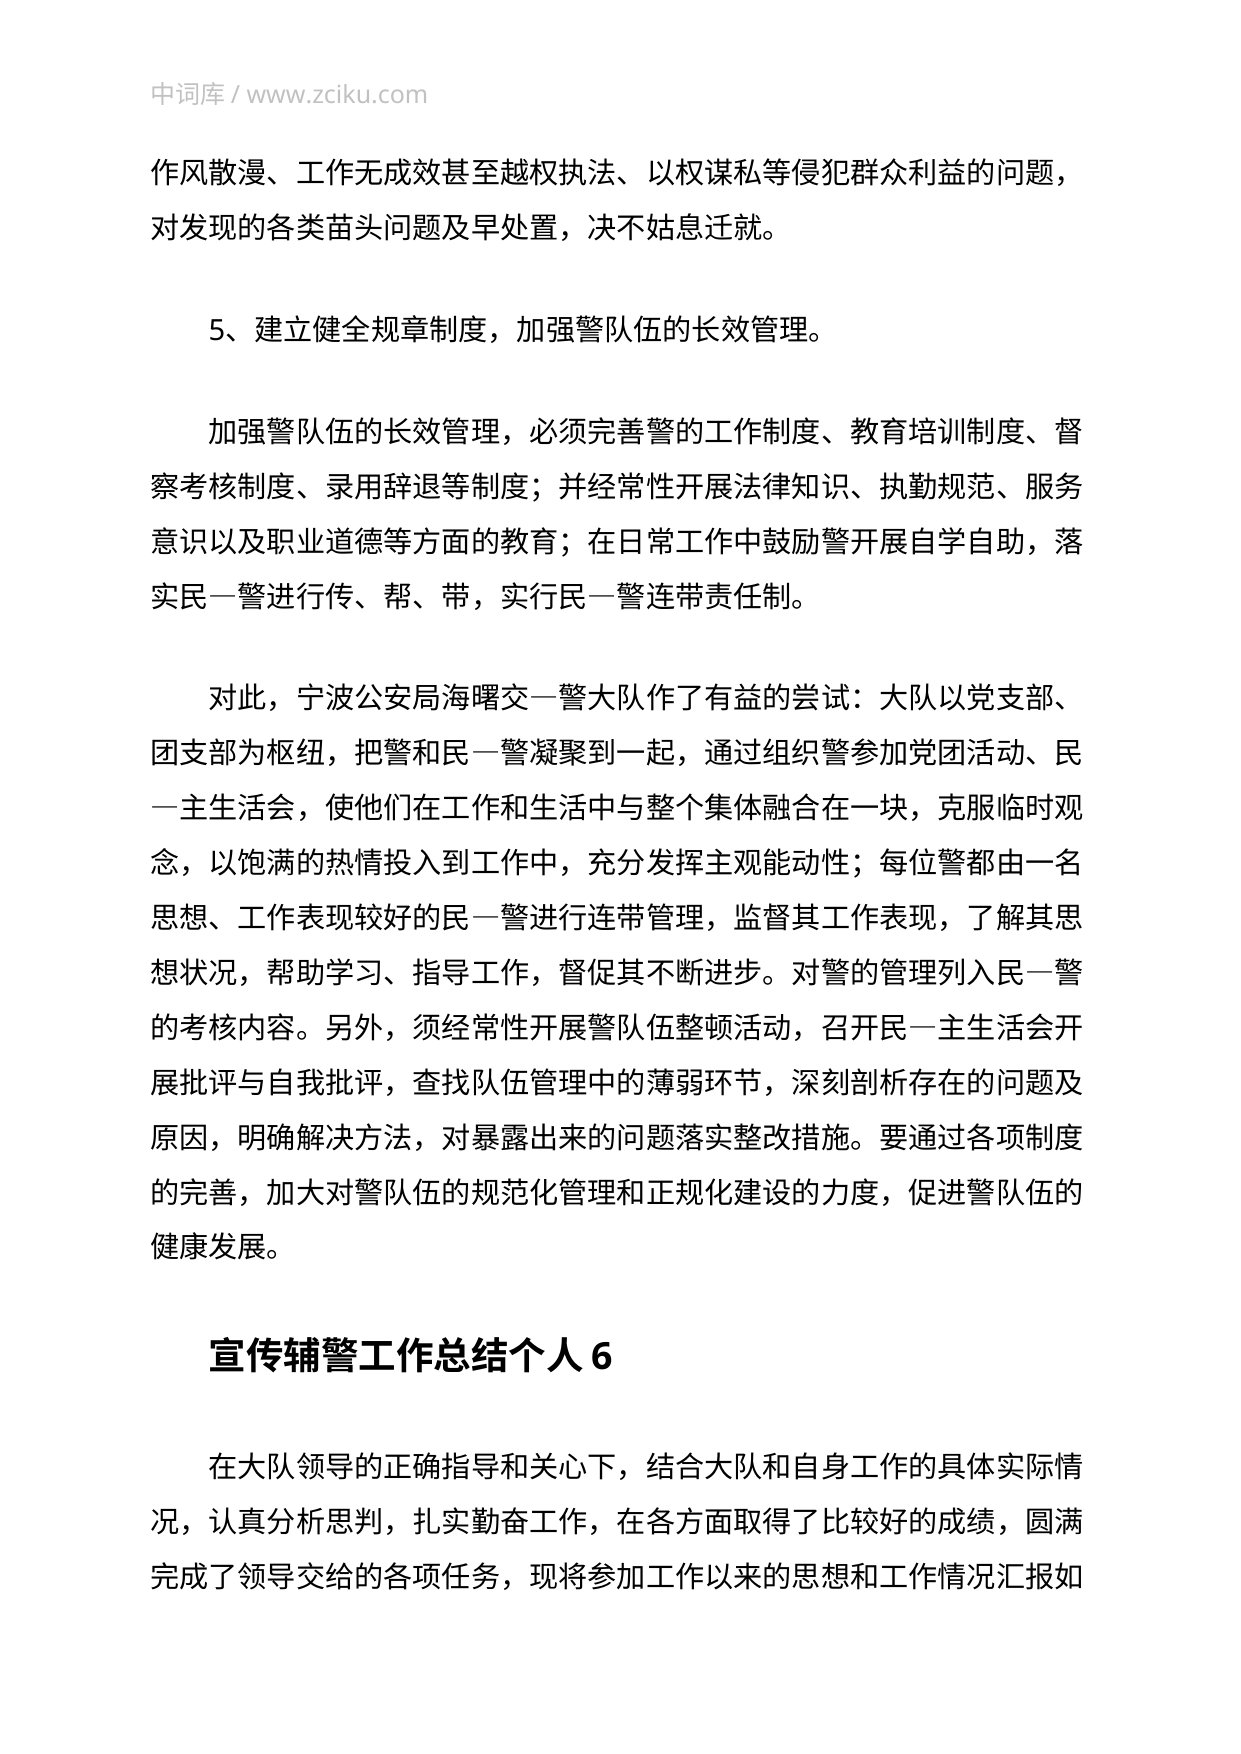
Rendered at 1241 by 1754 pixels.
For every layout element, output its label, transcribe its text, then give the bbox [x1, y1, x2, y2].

text 5、建立健全规章制度，加强警队伍的长效管理。 [150, 307, 1090, 349]
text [150, 1443, 1090, 1596]
text 宣传辅警工作总结个人6 [150, 1326, 1090, 1380]
text 加强警队伍的长效管理，必须完善警的工作制度、教育培训制度、督察考核制度、录用辞退等制度；并经常性开展法律知识、执勤规范、服务意识以及职业道德等方面的教育；在日常工作中鼓励警开展自学自助，落实民—警进行传、帮、带，实行民—警连带责任制。 [150, 409, 1090, 616]
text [150, 150, 1090, 247]
text 对此，宁波公安局海曙交—警大队作了有益的尝试：大队以党支部、团支部为枢纽，把警和民—警凝聚到一起，通过组织警参加党团活动、民—主生活会，使他们在工作和生活中与整个集体融合在一块，克服临时观念，以饱满的热情投入到工作中，充分发挥主观能动性；每位警都由一名思想、工作表现较好的民—警进行连带管理，监督其工作表现，了解其思想状况，帮助学习、指导工作，督促其不断进步。对警的管理列入民—警的考核内容。另外，须经常性开展警队伍整顿活动，召开民—主生活会开展批评与自我批评，查找队伍管理中的薄弱环节，深刻剖析存在的问题及原因，明确解决方法，对暴露出来的问题落实整改措施。要通过各项制度的完善，加大对警队伍的规范化管理和正规化建设的力度，促进警队伍的健康发展。 [150, 675, 1090, 1266]
